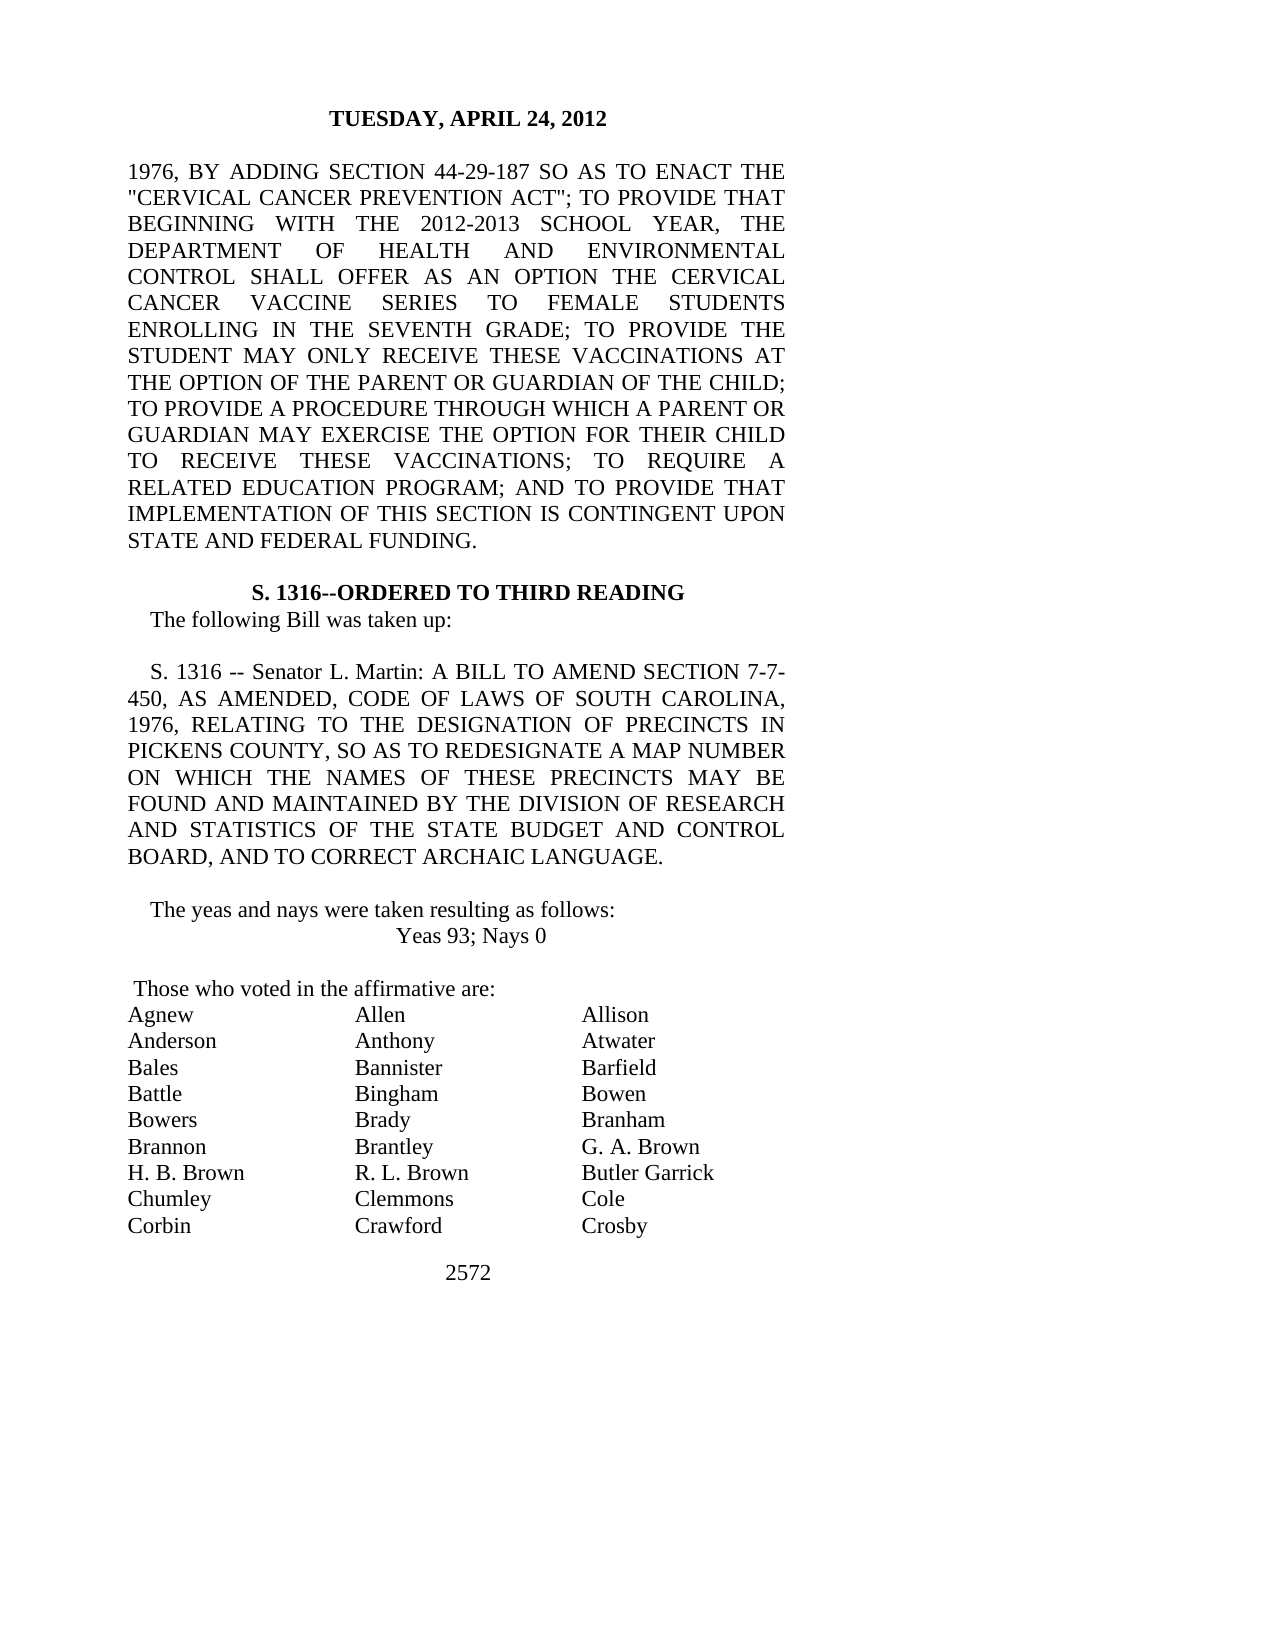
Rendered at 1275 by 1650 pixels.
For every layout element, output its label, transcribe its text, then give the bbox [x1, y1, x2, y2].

text Those who voted in the affirmative are: [127, 975, 786, 1001]
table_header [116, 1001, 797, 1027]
text The following Bill was taken up: [127, 606, 786, 632]
text The yeas and nays were taken resulting as follows: [127, 896, 786, 922]
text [127, 158, 786, 553]
text S. 1316--ORDERED TO THIRD READING [127, 579, 786, 606]
text Yeas 93; Nays 0 [127, 922, 786, 948]
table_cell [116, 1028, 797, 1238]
text S. 1316 -- Senator L. Martin: A BILL TO AMEND SECTION 7-7-450, AS AMENDED, CODE OF LAWS OF SOUTH CAROLINA, 1976, RELATING TO THE DESIGNATION OF PRECINCTS IN PICKENS COUNTY, SO AS TO REDESIGNATE A MAP NUMBER ON WHICH THE NAMES OF THESE PRECINCTS MAY BE FOUND AND MAINTAINED BY THE DIVISION OF RESEARCH AND STATISTICS OF THE STATE BUDGET AND CONTROL BOARD, AND TO CORRECT ARCHAIC LANGUAGE. [127, 658, 786, 869]
